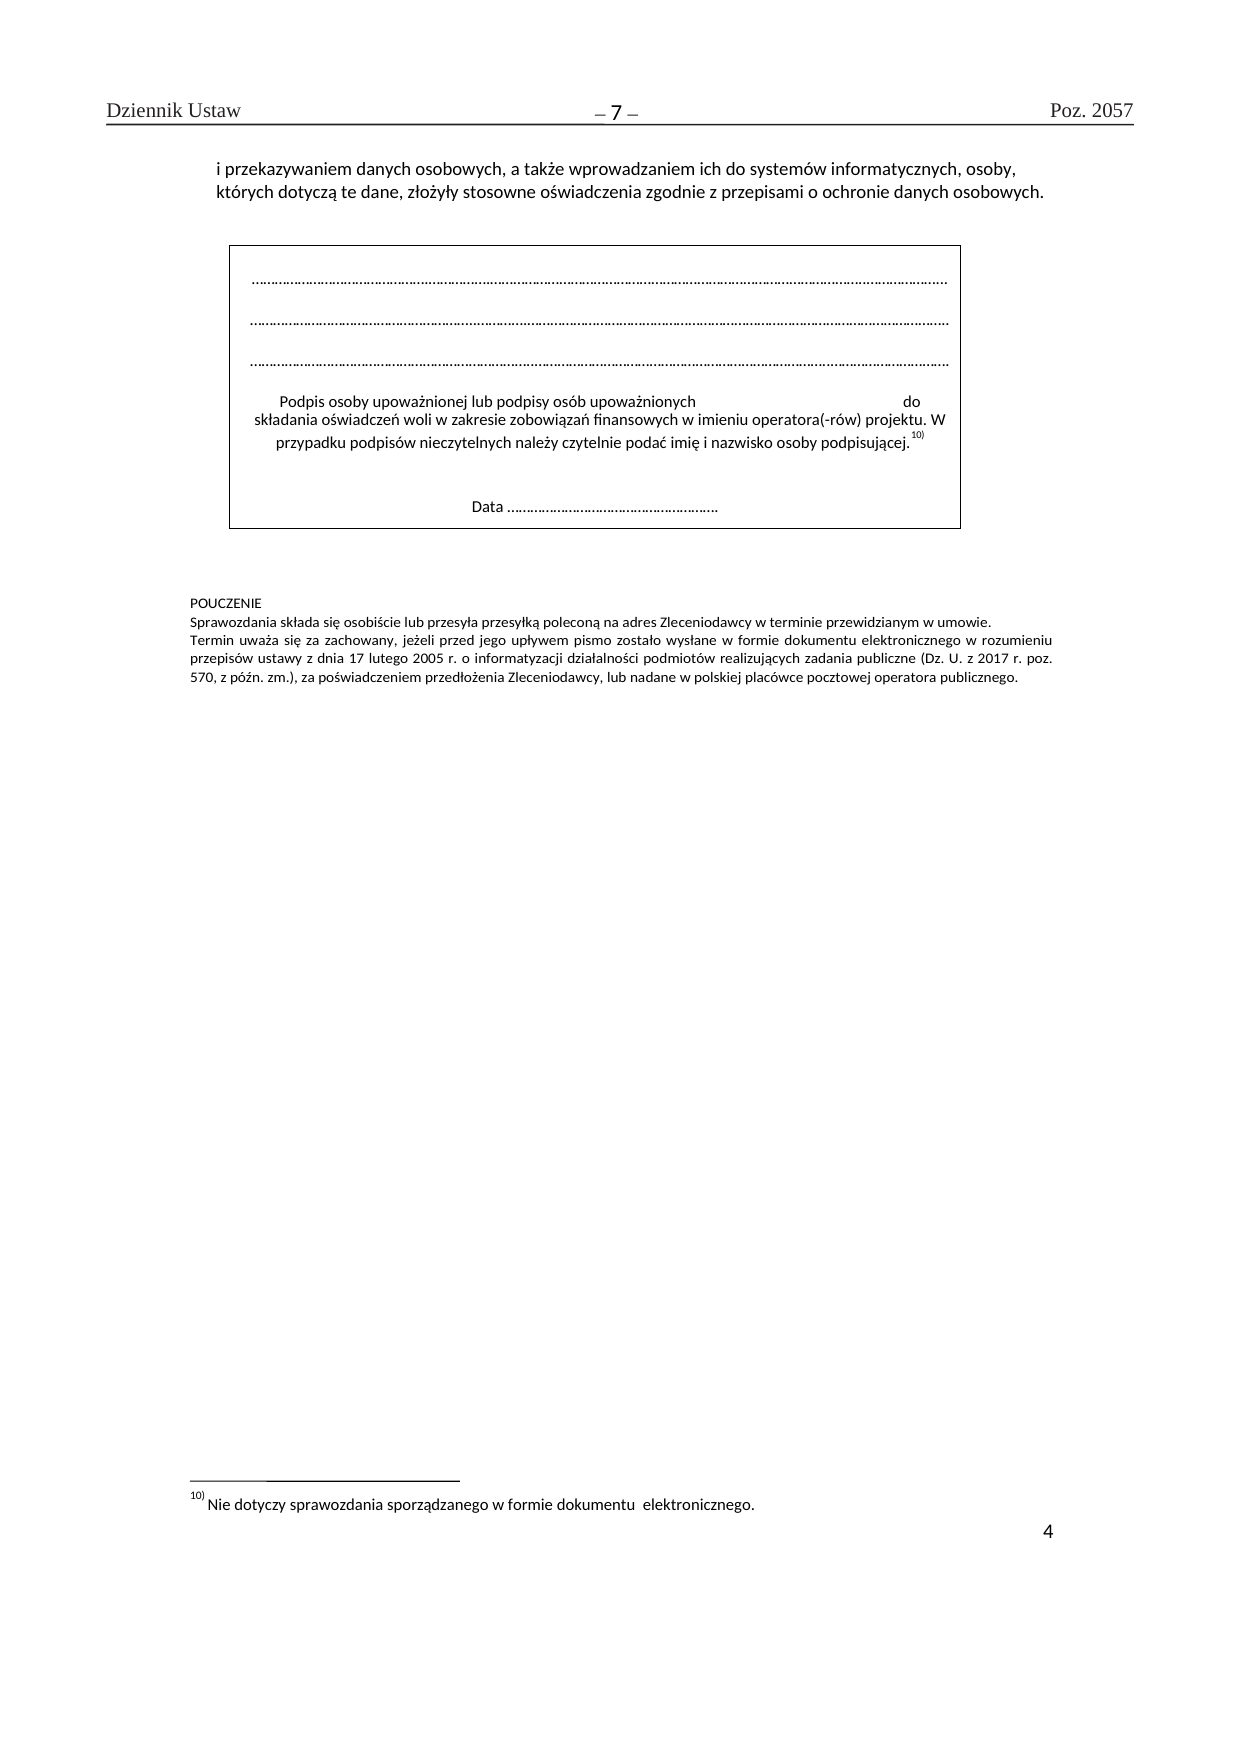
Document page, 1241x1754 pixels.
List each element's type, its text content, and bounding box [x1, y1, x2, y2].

subtitle i przekazywaniem danych osobowych, a także wprowadzaniem ich do systemów informatycznych, osoby, których dotyczą te dane, złożyły stosowne oświadczenia zgodnie z przepisami o ochronie danych osobowych. [216, 157, 1054, 203]
text Sprawozdania składa się osobiście lub przesyła przesyłką poleconą na adres Zleceniodawcy w terminie przewidzianym w umowie. [190, 613, 1146, 631]
text 10) Nie dotyczy sprawozdania sporządzanego w formie dokumentu elektronicznego. [190, 1481, 1146, 1515]
text POUCZENIE [190, 594, 1146, 612]
text Termin uważa się za zachowany, jeżeli przed jego upływem pismo zostało wysłane w formie dokumentu elektronicznego w rozumieniu przepisów ustawy z dnia 17 lutego 2005 r. o informatyzacji działalności podmiotów realizujących zadania publiczne (Dz. U. z 2017 r. poz. 570, z późn. zm.), za poświadczeniem przedłożenia Zleceniodawcy, lub nadane w polskiej placówce pocztowej operatora publicznego. [190, 631, 1054, 686]
